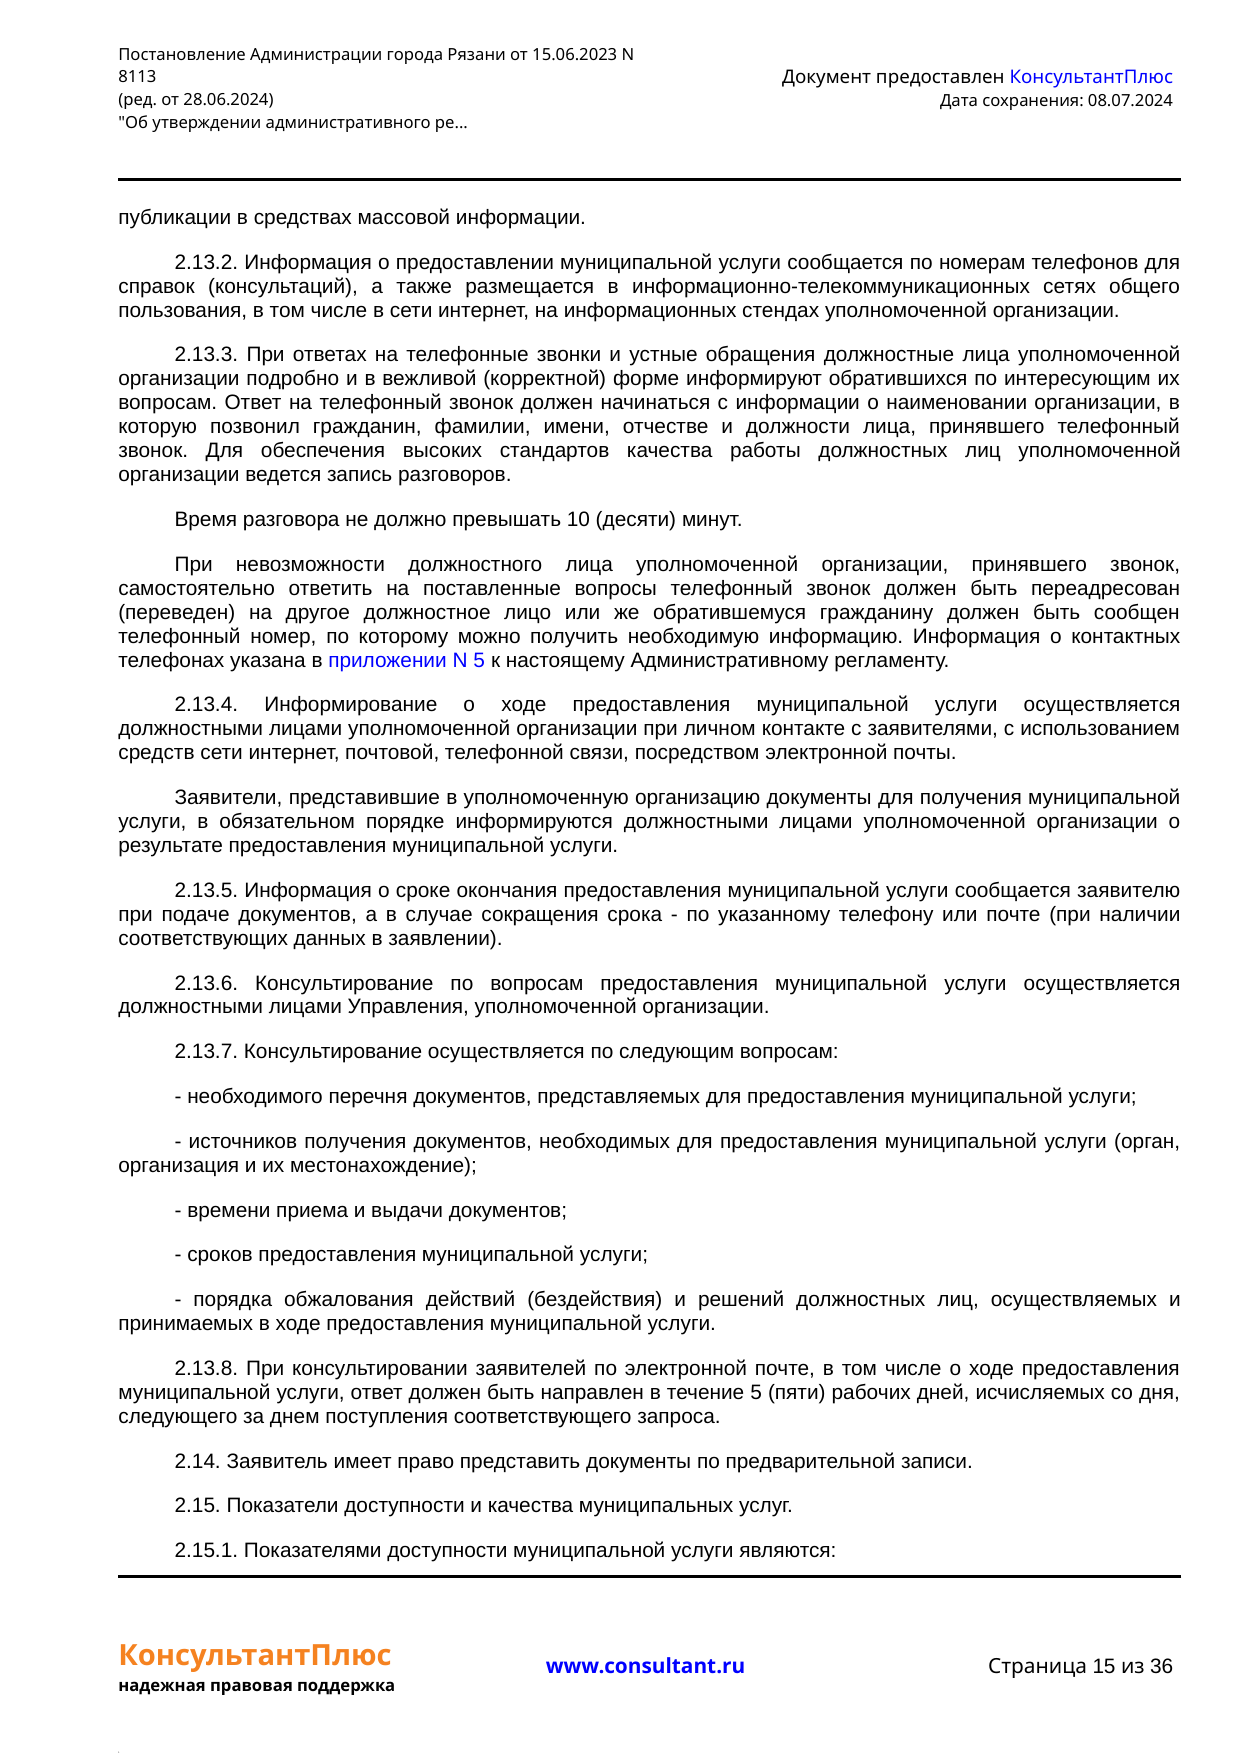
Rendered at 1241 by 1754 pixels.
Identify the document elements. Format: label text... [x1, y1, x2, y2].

text Заявители, представившие в уполномоченную организацию документы для получения муниципальной услуги, в обязательном порядке информируются должностными лицами уполномоченной организации о результате предоставления муниципальной услуги. [118, 785, 1181, 857]
text При невозможности должностного лица уполномоченной организации, принявшего звонок, самостоятельно ответить на поставленные вопросы телефонный звонок должен быть переадресован (переведен) на другое должностное лицо или же обратившемуся гражданину должен быть сообщен телефонный номер, по которому можно получить необходимую информацию. Информация о контактных телефонах указана в приложении N 5 к настоящему Административному регламенту. [118, 552, 1181, 671]
text 2.13.5. Информация о сроке окончания предоставления муниципальной услуги сообщается заявителю при подаче документов, а в случае сокращения срока - по указанному телефону или почте (при наличии соответствующих данных в заявлении). [118, 878, 1181, 949]
text 2.15. Показатели доступности и качества муниципальных услуг. [118, 1493, 1181, 1517]
text 2.14. Заявитель имеет право представить документы по предварительной записи. [118, 1448, 1181, 1472]
text - источников получения документов, необходимых для предоставления муниципальной услуги (орган, организация и их местонахождение); [118, 1129, 1181, 1177]
text - сроков предоставления муниципальной услуги; [118, 1242, 1181, 1266]
text 2.15.1. Показателями доступности муниципальной услуги являются: [118, 1538, 1181, 1562]
text 2.13.4. Информирование о ходе предоставления муниципальной услуги осуществляется должностными лицами уполномоченной организации при личном контакте с заявителями, с использованием средств сети интернет, почтовой, телефонной связи, посредством электронной почты. [118, 692, 1181, 764]
text 2.13.6. Консультирование по вопросам предоставления муниципальной услуги осуществляется должностными лицами Управления, уполномоченной организации. [118, 970, 1181, 1018]
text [118, 205, 1181, 229]
text 2.13.2. Информация о предоставлении муниципальной услуги сообщается по номерам телефонов для справок (консультаций), а также размещается в информационно-телекоммуникационных сетях общего пользования, в том числе в сети интернет, на информационных стендах уполномоченной организации. [118, 249, 1181, 321]
text - времени приема и выдачи документов; [118, 1197, 1181, 1221]
text 2.13.8. При консультировании заявителей по электронной почте, в том числе о ходе предоставления муниципальной услуги, ответ должен быть направлен в течение 5 (пяти) рабочих дней, исчисляемых со дня, следующего за днем поступления соответствующего запроса. [118, 1356, 1181, 1428]
text 2.13.7. Консультирование осуществляется по следующим вопросам: [118, 1039, 1181, 1063]
text Время разговора не должно превышать 10 (десяти) минут. [118, 507, 1181, 531]
text - порядка обжалования действий (бездействия) и решений должностных лиц, осуществляемых и принимаемых в ходе предоставления муниципальной услуги. [118, 1287, 1181, 1335]
text - необходимого перечня документов, представляемых для предоставления муниципальной услуги; [118, 1084, 1181, 1108]
text 2.13.3. При ответах на телефонные звонки и устные обращения должностные лица уполномоченной организации подробно и в вежливой (корректной) форме информируют обратившихся по интересующим их вопросам. Ответ на телефонный звонок должен начинаться с информации о наименовании организации, в которую позвонил гражданин, фамилии, имени, отчестве и должности лица, принявшего телефонный звонок. Для обеспечения высоких стандартов качества работы должностных лиц уполномоченной организации ведется запись разговоров. [118, 342, 1181, 486]
